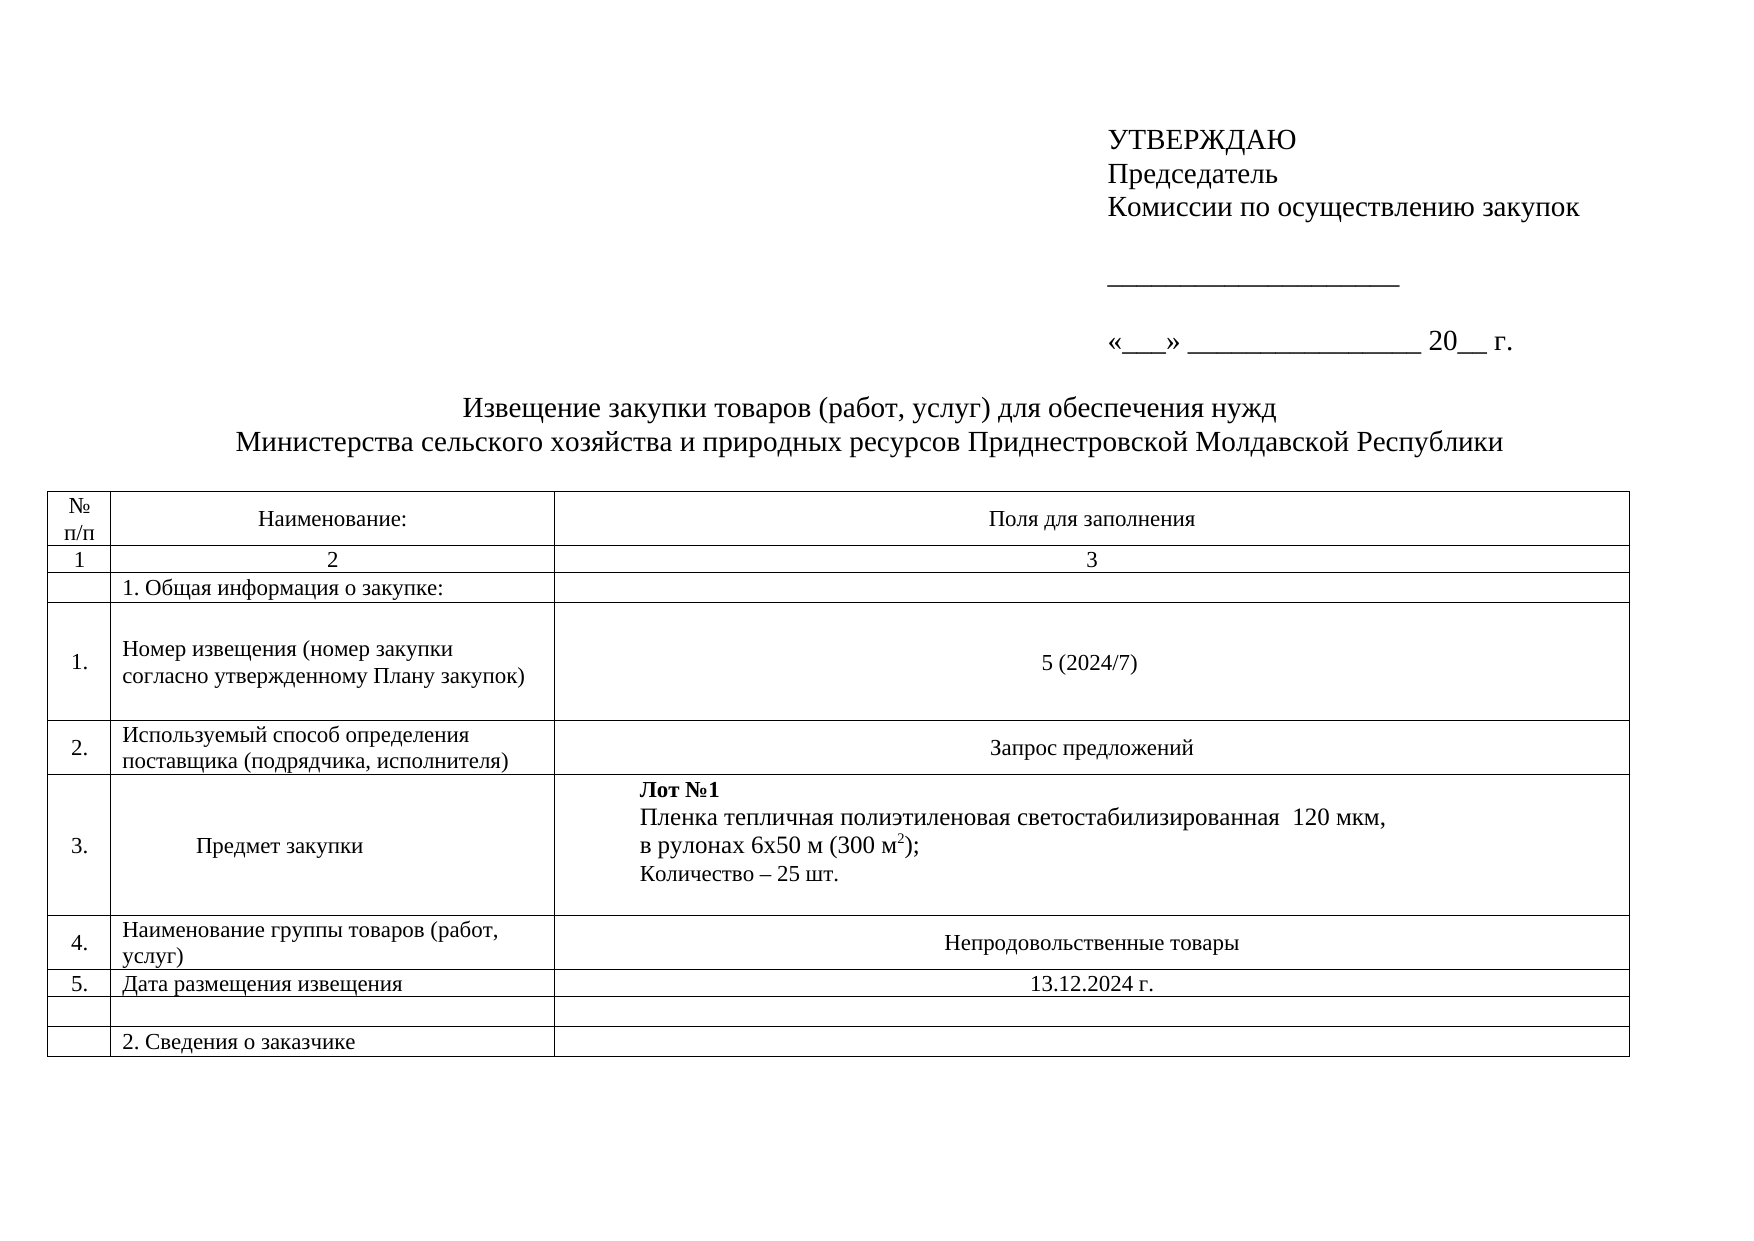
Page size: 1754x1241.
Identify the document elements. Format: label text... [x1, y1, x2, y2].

table_cell [555, 1027, 1629, 1056]
table_cell [555, 573, 1629, 602]
table_cell Запрос предложений [555, 721, 1629, 774]
text Извещение закупки товаров (работ, услуг) для обеспечения нужд [59, 391, 1680, 424]
table_cell 3. [48, 775, 110, 915]
table_cell Дата размещения извещения [111, 970, 554, 996]
text Комиссии по осуществлению закупок [1107, 189, 1680, 223]
table_cell Лот №1 Пленка тепличная полиэтиленовая светостабилизированная 120 мкм, в рулонах 6х50 м (300 м2); Количество – 25 шт. [555, 775, 1629, 915]
table_cell 5. [48, 970, 110, 996]
table_cell 5 (2024/7) [555, 603, 1629, 720]
table_cell Используемый способ определения поставщика (подрядчика, исполнителя) [111, 721, 554, 774]
text «___» ________________ 20__ г. [1107, 323, 1680, 357]
table_cell 1 [48, 546, 110, 572]
table_header № п/п [48, 492, 110, 545]
table_cell [48, 1027, 110, 1056]
table_cell 2. Сведения о заказчике [111, 1027, 554, 1056]
table_cell 13.12.2024 г. [555, 970, 1629, 996]
table_cell 3 [555, 546, 1629, 572]
text Министерства сельского хозяйства и природных ресурсов Приднестровской Молдавской Республики [59, 424, 1680, 458]
text УТВЕРЖДАЮ [1107, 122, 1680, 156]
table_cell Непродовольственные товары [555, 916, 1629, 969]
table_cell [48, 573, 110, 602]
table_cell [48, 997, 110, 1026]
table_cell [111, 997, 554, 1026]
table_cell 1. Общая информация о закупке: [111, 573, 554, 602]
table_cell 2. [48, 721, 110, 774]
table_cell [555, 997, 1629, 1026]
table_cell Предмет закупки [111, 775, 554, 915]
text ____________________ [1107, 256, 1680, 290]
table_cell Номер извещения (номер закупки согласно утвержденному Плану закупок) [111, 603, 554, 720]
table_header Наименование: [111, 492, 554, 545]
table_cell 2 [111, 546, 554, 572]
table_header Поля для заполнения [555, 492, 1629, 545]
table_cell Наименование группы товаров (работ, услуг) [111, 916, 554, 969]
table_cell 1. [48, 603, 110, 720]
text Председатель [1107, 156, 1680, 189]
table_cell 4. [48, 916, 110, 969]
